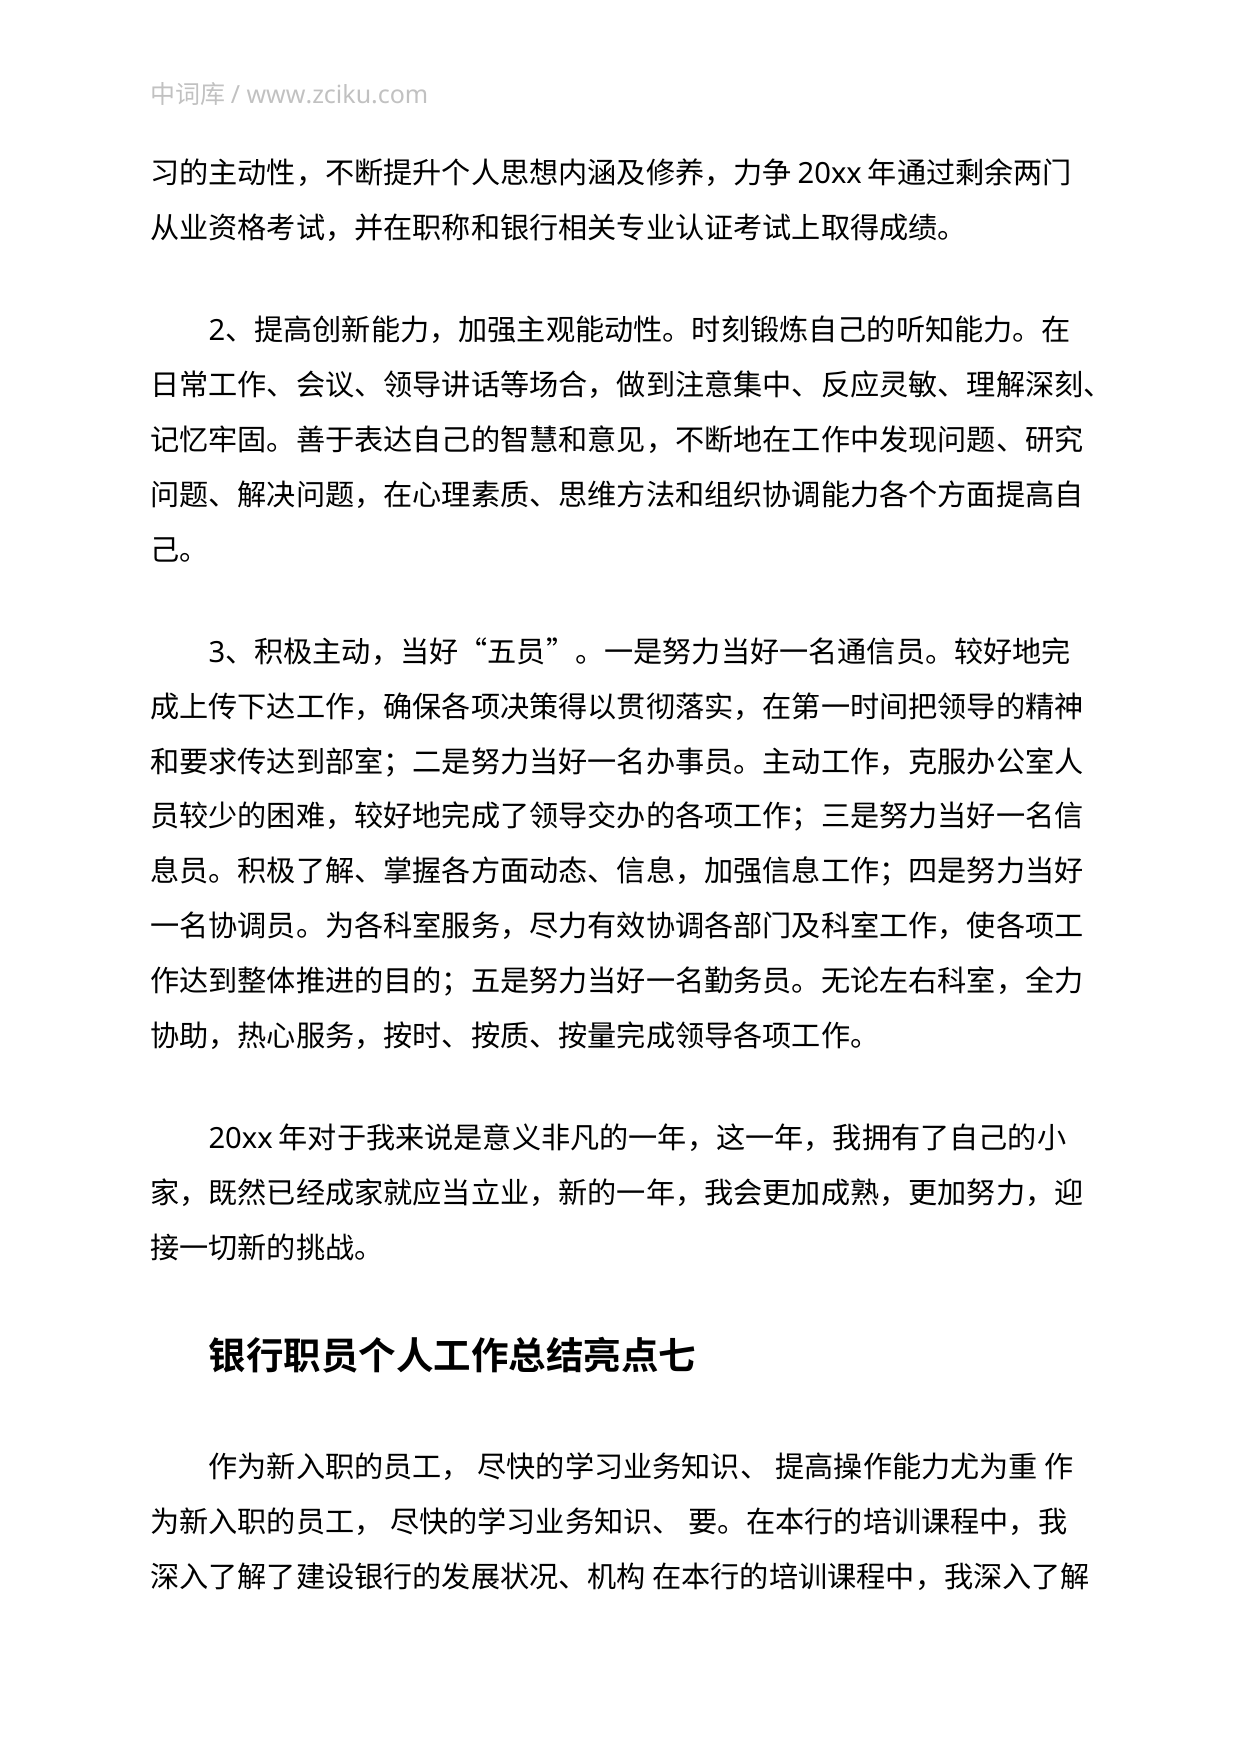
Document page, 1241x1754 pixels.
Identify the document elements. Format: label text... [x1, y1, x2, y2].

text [150, 1443, 1090, 1596]
text 银行职员个人工作总结亮点七 [150, 1326, 1090, 1380]
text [150, 150, 1090, 247]
text 3、积极主动，当好“五员”。一是努力当好一名通信员。较好地完成上传下达工作，确保各项决策得以贯彻落实，在第一时间把领导的精神和要求传达到部室；二是努力当好一名办事员。主动工作，克服办公室人员较少的困难，较好地完成了领导交办的各项工作；三是努力当好一名信息员。积极了解、掌握各方面动态、信息，加强信息工作；四是努力当好一名协调员。为各科室服务，尽力有效协调各部门及科室工作，使各项工作达到整体推进的目的；五是努力当好一名勤务员。无论左右科室，全力协助，热心服务，按时、按质、按量完成领导各项工作。 [150, 628, 1090, 1055]
text 2、提高创新能力，加强主观能动性。时刻锻炼自己的听知能力。在日常工作、会议、领导讲话等场合，做到注意集中、反应灵敏、理解深刻、记忆牢固。善于表达自己的智慧和意见，不断地在工作中发现问题、研究问题、解决问题，在心理素质、思维方法和组织协调能力各个方面提高自己。 [150, 307, 1090, 569]
text 20xx年对于我来说是意义非凡的一年，这一年，我拥有了自己的小家，既然已经成家就应当立业，新的一年，我会更加成熟，更加努力，迎接一切新的挑战。 [150, 1114, 1090, 1267]
